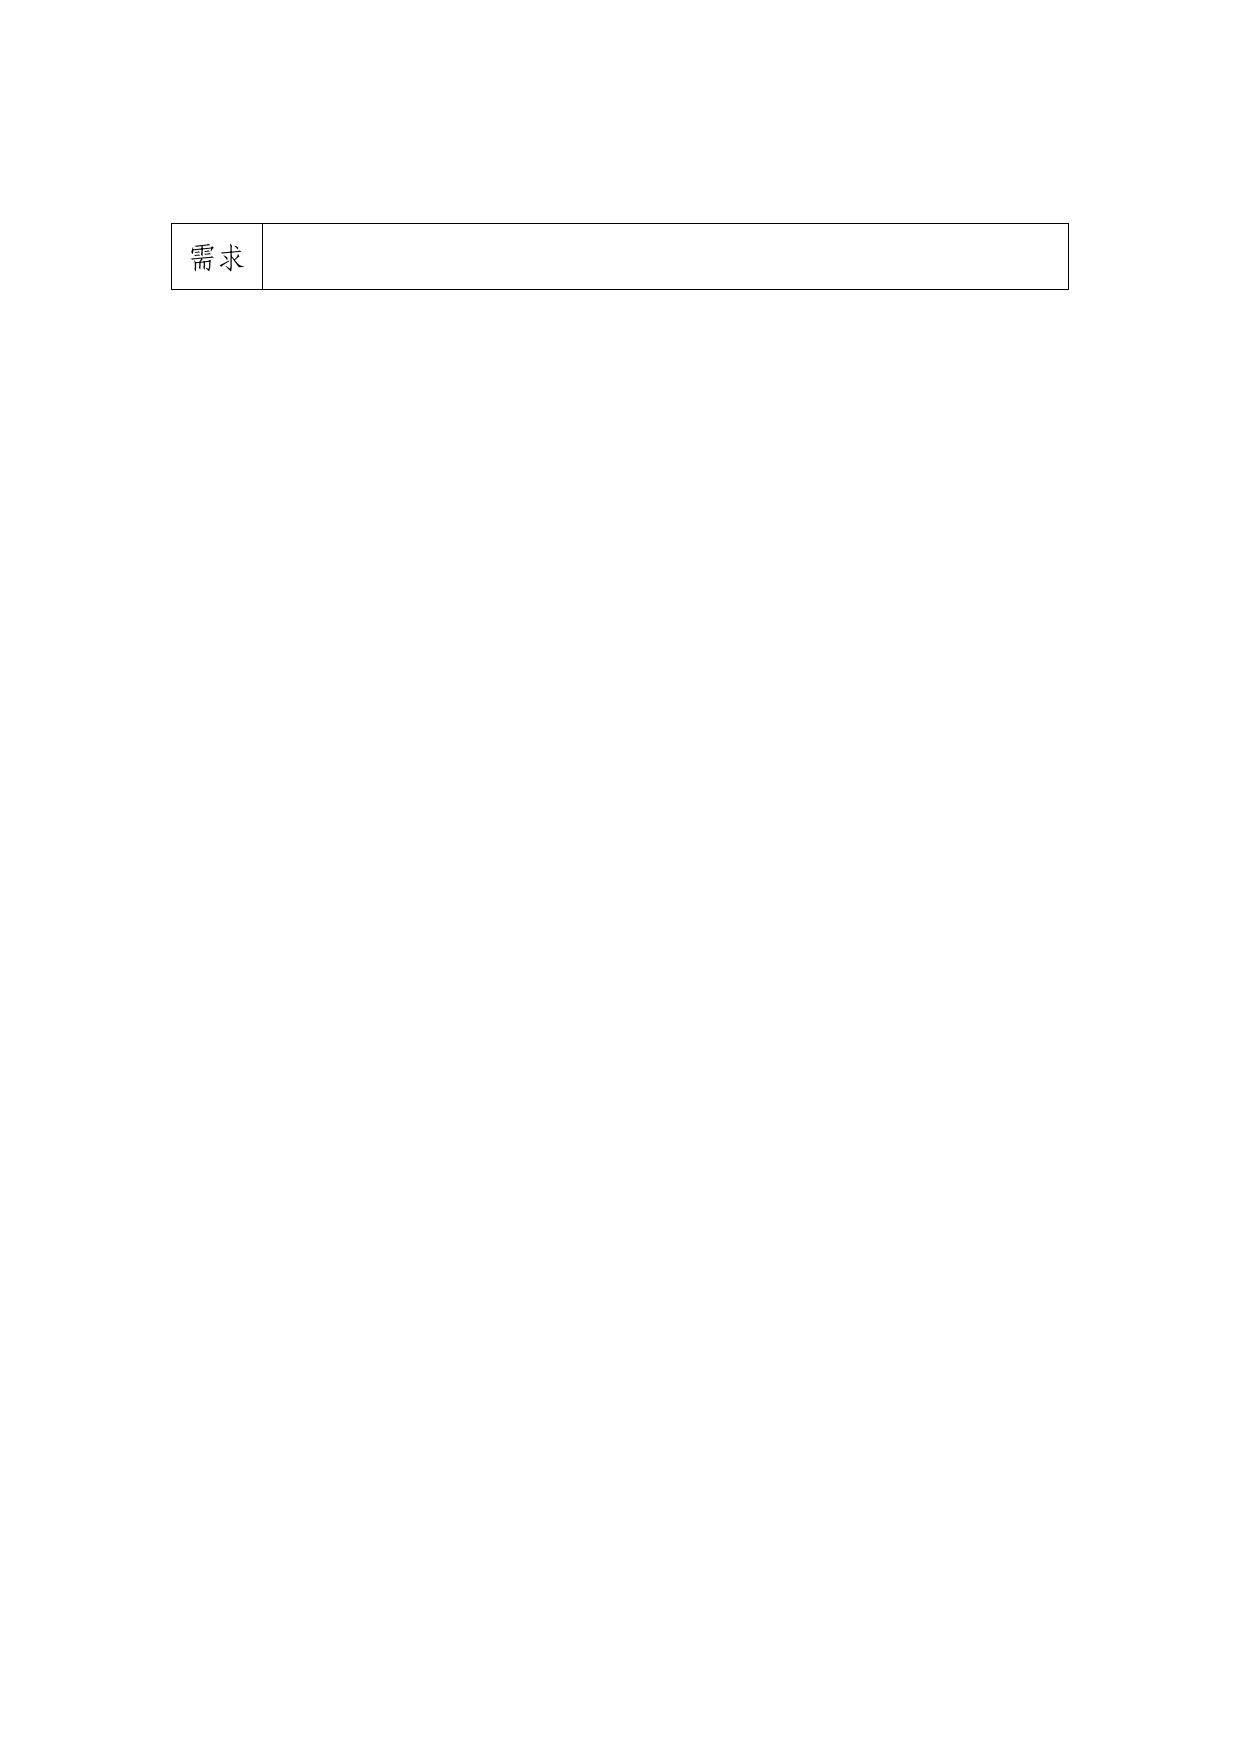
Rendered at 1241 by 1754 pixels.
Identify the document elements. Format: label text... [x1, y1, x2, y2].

table_cell [263, 224, 1068, 288]
table_cell 择偶 需求 [172, 224, 262, 288]
